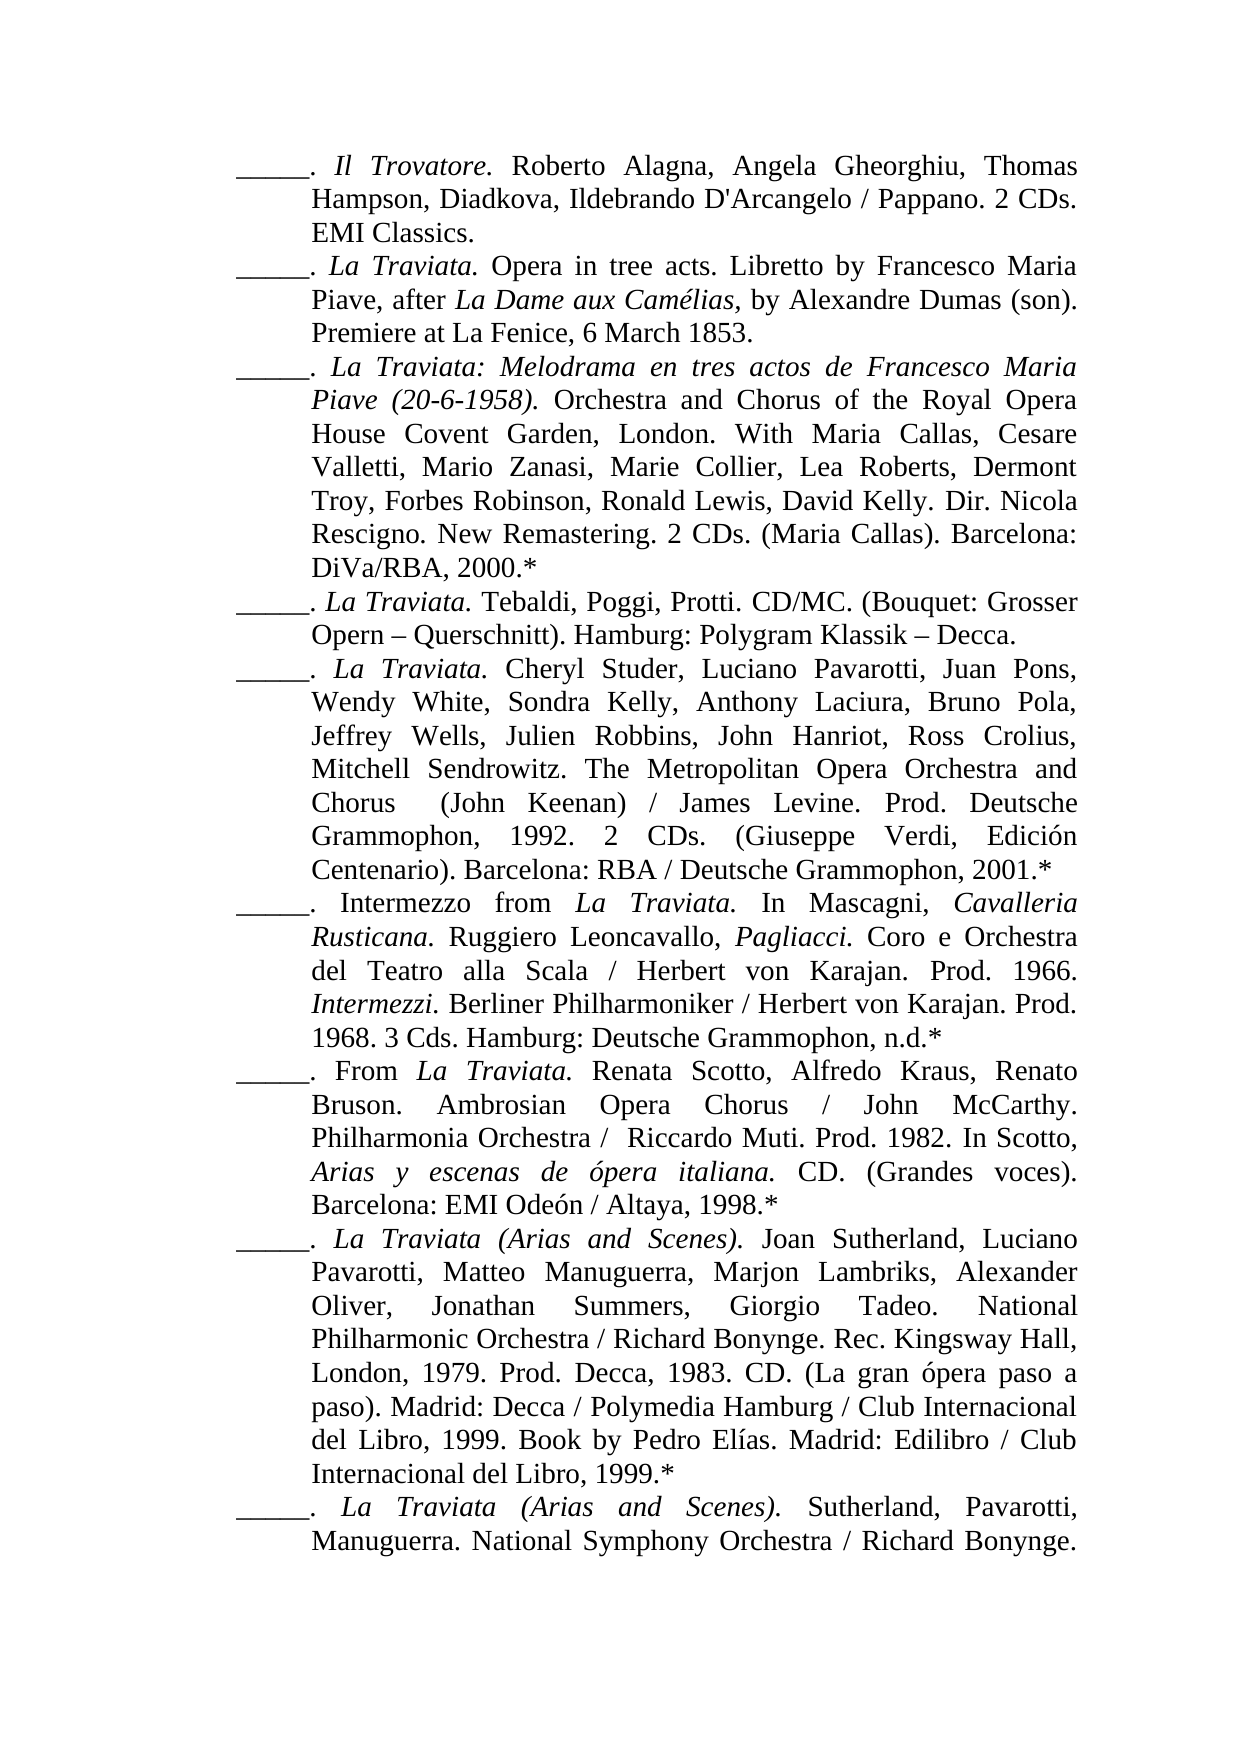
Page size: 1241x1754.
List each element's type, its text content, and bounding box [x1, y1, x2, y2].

text _____. La Traviata. Opera in tree acts. Libretto by Francesco Maria Piave, after La Dame aux Camélias, by Alexandre Dumas (son). Premiere at La Fenice, 6 March 1853. [236, 248, 1078, 349]
text _____. La Traviata. Tebaldi, Poggi, Protti. CD/MC. (Bouquet: Grosser Opern – Querschnitt). Hamburg: Polygram Klassik – Decca. [236, 584, 1078, 651]
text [236, 1489, 1078, 1556]
text _____. La Traviata. Cheryl Studer, Luciano Pavarotti, Juan Pons, Wendy White, Sondra Kelly, Anthony Laciura, Bruno Pola, Jeffrey Wells, Julien Robbins, John Hanriot, Ross Crolius, Mitchell Sendrowitz. The Metropolitan Opera Orchestra and Chorus (John Keenan) / James Levine. Prod. Deutsche Grammophon, 1992. 2 CDs. (Giuseppe Verdi, Edición Centenario). Barcelona: RBA / Deutsche Grammophon, 2001.* [236, 651, 1078, 886]
text _____. La Traviata (Arias and Scenes). Joan Sutherland, Luciano Pavarotti, Matteo Manuguerra, Marjon Lambriks, Alexander Oliver, Jonathan Summers, Giorgio Tadeo. National Philharmonic Orchestra / Richard Bonynge. Rec. Kingsway Hall, London, 1979. Prod. Decca, 1983. CD. (La gran ópera paso a paso). Madrid: Decca / Polymedia Hamburg / Club Internacional del Libro, 1999. Book by Pedro Elías. Madrid: Edilibro / Club Internacional del Libro, 1999.* [236, 1221, 1078, 1489]
text _____. Intermezzo from La Traviata. In Mascagni, Cavalleria Rusticana. Ruggiero Leoncavallo, Pagliacci. Coro e Orchestra del Teatro alla Scala / Herbert von Karajan. Prod. 1966. Intermezzi. Berliner Philharmoniker / Herbert von Karajan. Prod. 1968. 3 Cds. Hamburg: Deutsche Grammophon, n.d.* [236, 886, 1078, 1053]
text _____. Il Trovatore. Roberto Alagna, Angela Gheorghiu, Thomas Hampson, Diadkova, Ildebrando D'Arcangelo / Pappano. 2 CDs. EMI Classics. [236, 148, 1078, 248]
text _____. La Traviata: Melodrama en tres actos de Francesco Maria Piave (20-6-1958). Orchestra and Chorus of the Royal Opera House Covent Garden, London. With Maria Callas, Cesare Valletti, Mario Zanasi, Marie Collier, Lea Roberts, Dermont Troy, Forbes Robinson, Ronald Lewis, David Kelly. Dir. Nicola Rescigno. New Remastering. 2 CDs. (Maria Callas). Barcelona: DiVa/RBA, 2000.* [236, 349, 1078, 584]
text _____. From La Traviata. Renata Scotto, Alfredo Kraus, Renato Bruson. Ambrosian Opera Chorus / John McCarthy. Philharmonia Orchestra / Riccardo Muti. Prod. 1982. In Scotto, Arias y escenas de ópera italiana. CD. (Grandes voces). Barcelona: EMI Odeón / Altaya, 1998.* [236, 1053, 1078, 1221]
